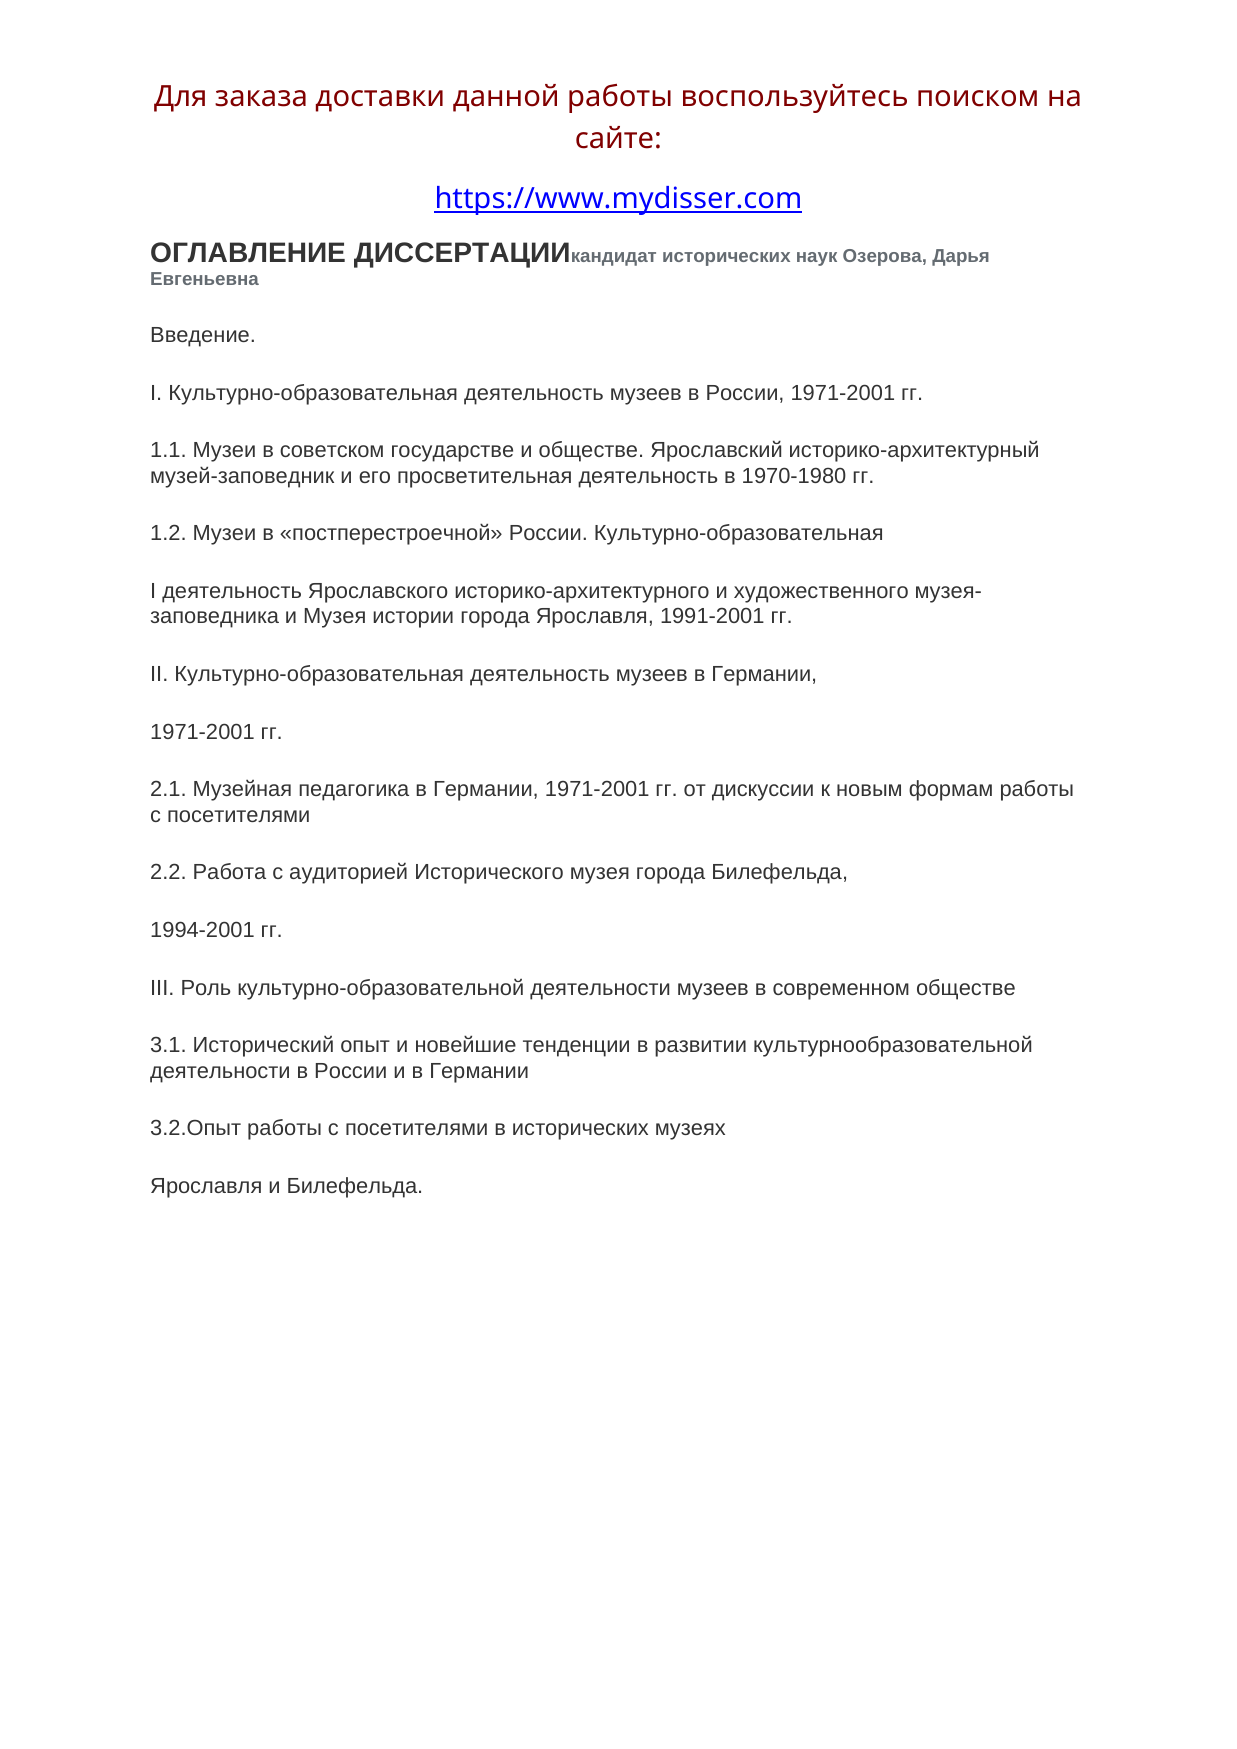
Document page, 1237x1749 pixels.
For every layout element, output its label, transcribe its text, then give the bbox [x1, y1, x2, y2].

text Ярославля и Билефельда. [150, 1173, 1086, 1198]
text III. Роль культурно-образовательной деятельности музеев в современном обществе [150, 975, 1086, 1000]
text 1971-2001 гг. [150, 719, 1086, 744]
text 3.1. Исторический опыт и новейшие тенденции в развитии культурнообразовательной деятельности в России и в Германии [150, 1032, 1086, 1083]
text 1.2. Музеи в «постперестроечной» России. Культурно-образовательная [150, 520, 1086, 546]
text Введение. [150, 322, 1086, 347]
text I деятельность Ярославского историко-архитектурного и художественного музея-заповедника и Музея истории города Ярославля, 1991-2001 гг. [150, 578, 1086, 628]
subtitle Оглавление диссертациикандидат исторических наук Озерова, Дарья Евгеньевна [150, 236, 1086, 289]
text II. Культурно-образовательная деятельность музеев в Германии, [150, 661, 1086, 686]
text I. Культурно-образовательная деятельность музеев в России, 1971-2001 гг. [150, 380, 1086, 405]
text 2.1. Музейная педагогика в Германии, 1971-2001 гг. от дискуссии к новым формам работы с посетителями [150, 776, 1086, 827]
text 2.2. Работа с аудиторией Исторического музея города Билефельда, [150, 859, 1086, 884]
text 1.1. Музеи в советском государстве и обществе. Ярославский историко-архитектурный музей-заповедник и его просветительная деятельность в 1970-1980 гг. [150, 437, 1086, 488]
text 3.2.Опыт работы с посетителями в исторических музеях [150, 1115, 1086, 1141]
text 1994-2001 гг. [150, 917, 1086, 942]
